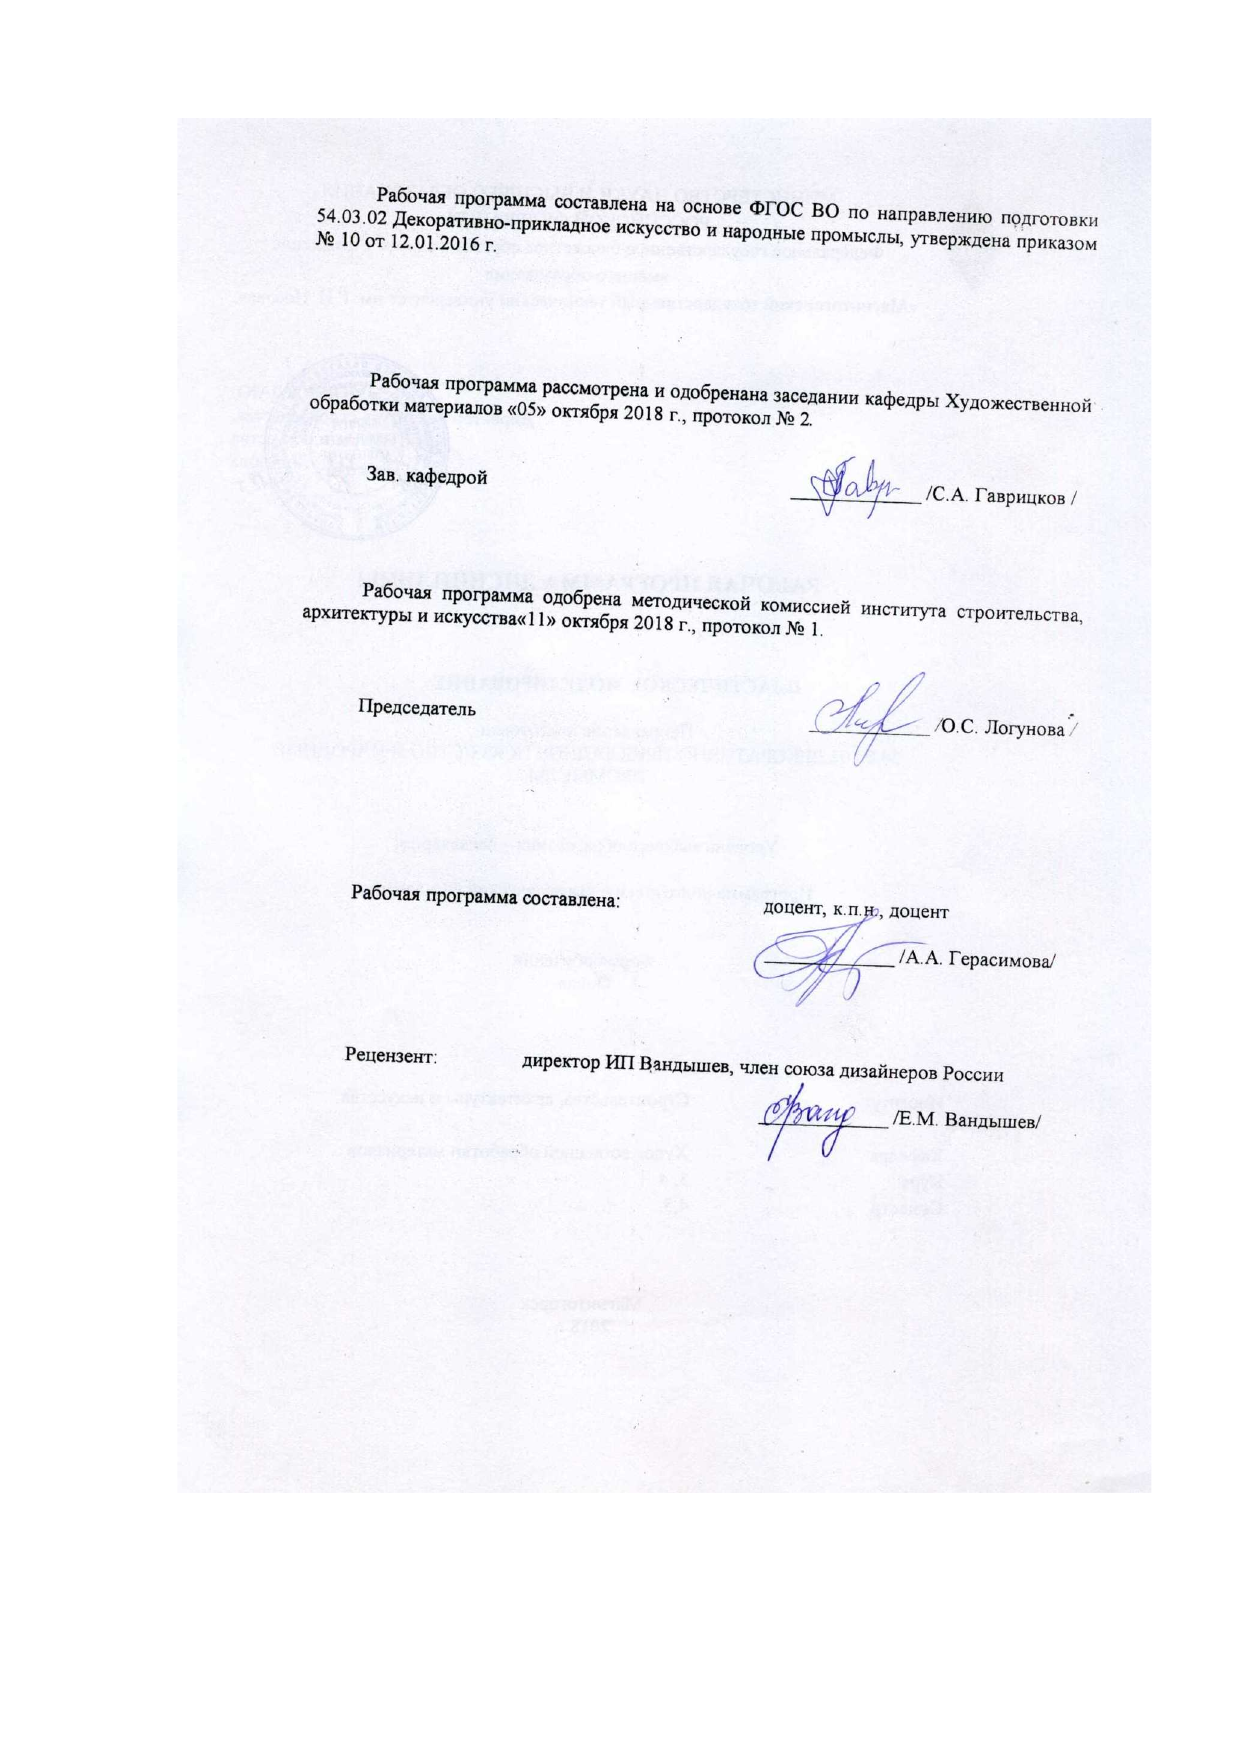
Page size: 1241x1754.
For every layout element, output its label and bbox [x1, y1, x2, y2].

picture [177, 118, 1152, 1493]
